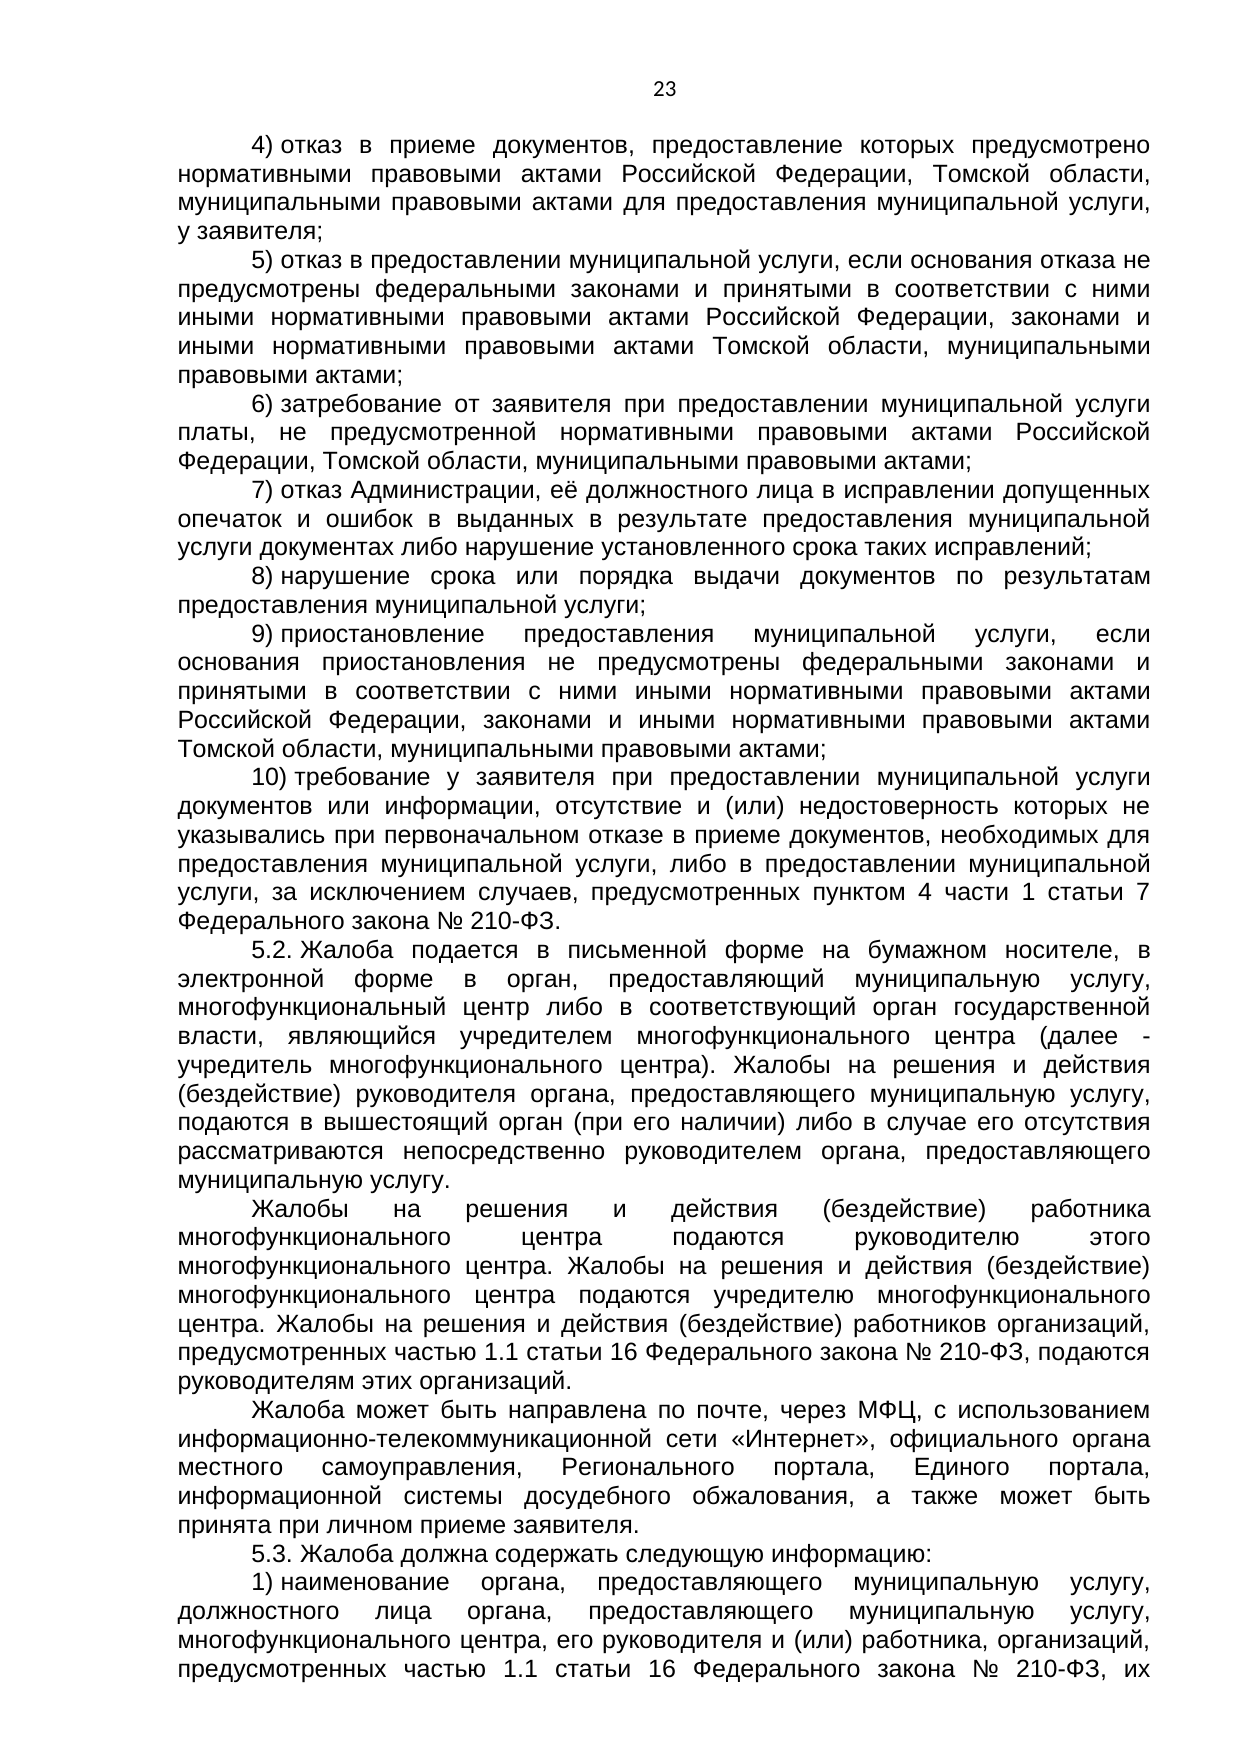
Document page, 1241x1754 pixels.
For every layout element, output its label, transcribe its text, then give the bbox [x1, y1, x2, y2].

text 8) нарушение срока или порядка выдачи документов по результатам предоставления муниципальной услуги; [177, 561, 1152, 619]
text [177, 1567, 1152, 1682]
text Жалоба может быть направлена по почте, через МФЦ, с использованием информационно-телекоммуникационной сети «Интернет», официального органа местного самоуправления, Регионального портала, Единого портала, информационной системы досудебного обжалования, а также может быть принята при личном приеме заявителя. [177, 1395, 1152, 1539]
text 7) отказ Администрации, её должностного лица в исправлении допущенных опечаток и ошибок в выданных в результате предоставления муниципальной услуги документах либо нарушение установленного срока таких исправлений; [177, 475, 1152, 561]
text Жалобы на решения и действия (бездействие) работника многофункционального центра подаются руководителю этого многофункционального центра. Жалобы на решения и действия (бездействие) многофункционального центра подаются учредителю многофункционального центра. Жалобы на решения и действия (бездействие) работников организаций, предусмотренных частью 1.1 статьи 16 Федерального закона № 210-ФЗ, подаются руководителям этих организаций. [177, 1194, 1152, 1395]
text 4) отказ в приеме документов, предоставление которых предусмотрено нормативными правовыми актами Российской Федерации, Томской области, муниципальными правовыми актами для предоставления муниципальной услуги, у заявителя; [177, 130, 1152, 245]
text 5) отказ в предоставлении муниципальной услуги, если основания отказа не предусмотрены федеральными законами и принятыми в соответствии с ними иными нормативными правовыми актами Российской Федерации, законами и иными нормативными правовыми актами Томской области, муниципальными правовыми актами; [177, 245, 1152, 389]
text 9) приостановление предоставления муниципальной услуги, если основания приостановления не предусмотрены федеральными законами и принятыми в соответствии с ними иными нормативными правовыми актами Российской Федерации, законами и иными нормативными правовыми актами Томской области, муниципальными правовыми актами; [177, 619, 1152, 762]
text 5.3. Жалоба должна содержать следующую информацию: [177, 1539, 1152, 1567]
text 6) затребование от заявителя при предоставлении муниципальной услуги платы, не предусмотренной нормативными правовыми актами Российской Федерации, Томской области, муниципальными правовыми актами; [177, 389, 1152, 475]
text 10) требование у заявителя при предоставлении муниципальной услуги документов или информации, отсутствие и (или) недостоверность которых не указывались при первоначальном отказе в приеме документов, необходимых для предоставления муниципальной услуги, либо в предоставлении муниципальной услуги, за исключением случаев, предусмотренных пунктом 4 части 1 статьи 7 Федерального закона № 210-ФЗ. [177, 762, 1152, 935]
text 5.2. Жалоба подается в письменной форме на бумажном носителе, в электронной форме в орган, предоставляющий муниципальную услугу, многофункциональный центр либо в соответствующий орган государственной власти, являющийся учредителем многофункционального центра (далее - учредитель многофункционального центра). Жалобы на решения и действия (бездействие) руководителя органа, предоставляющего муниципальную услугу, подаются в вышестоящий орган (при его наличии) либо в случае его отсутствия рассматриваются непосредственно руководителем органа, предоставляющего муниципальную услугу. [177, 935, 1152, 1194]
